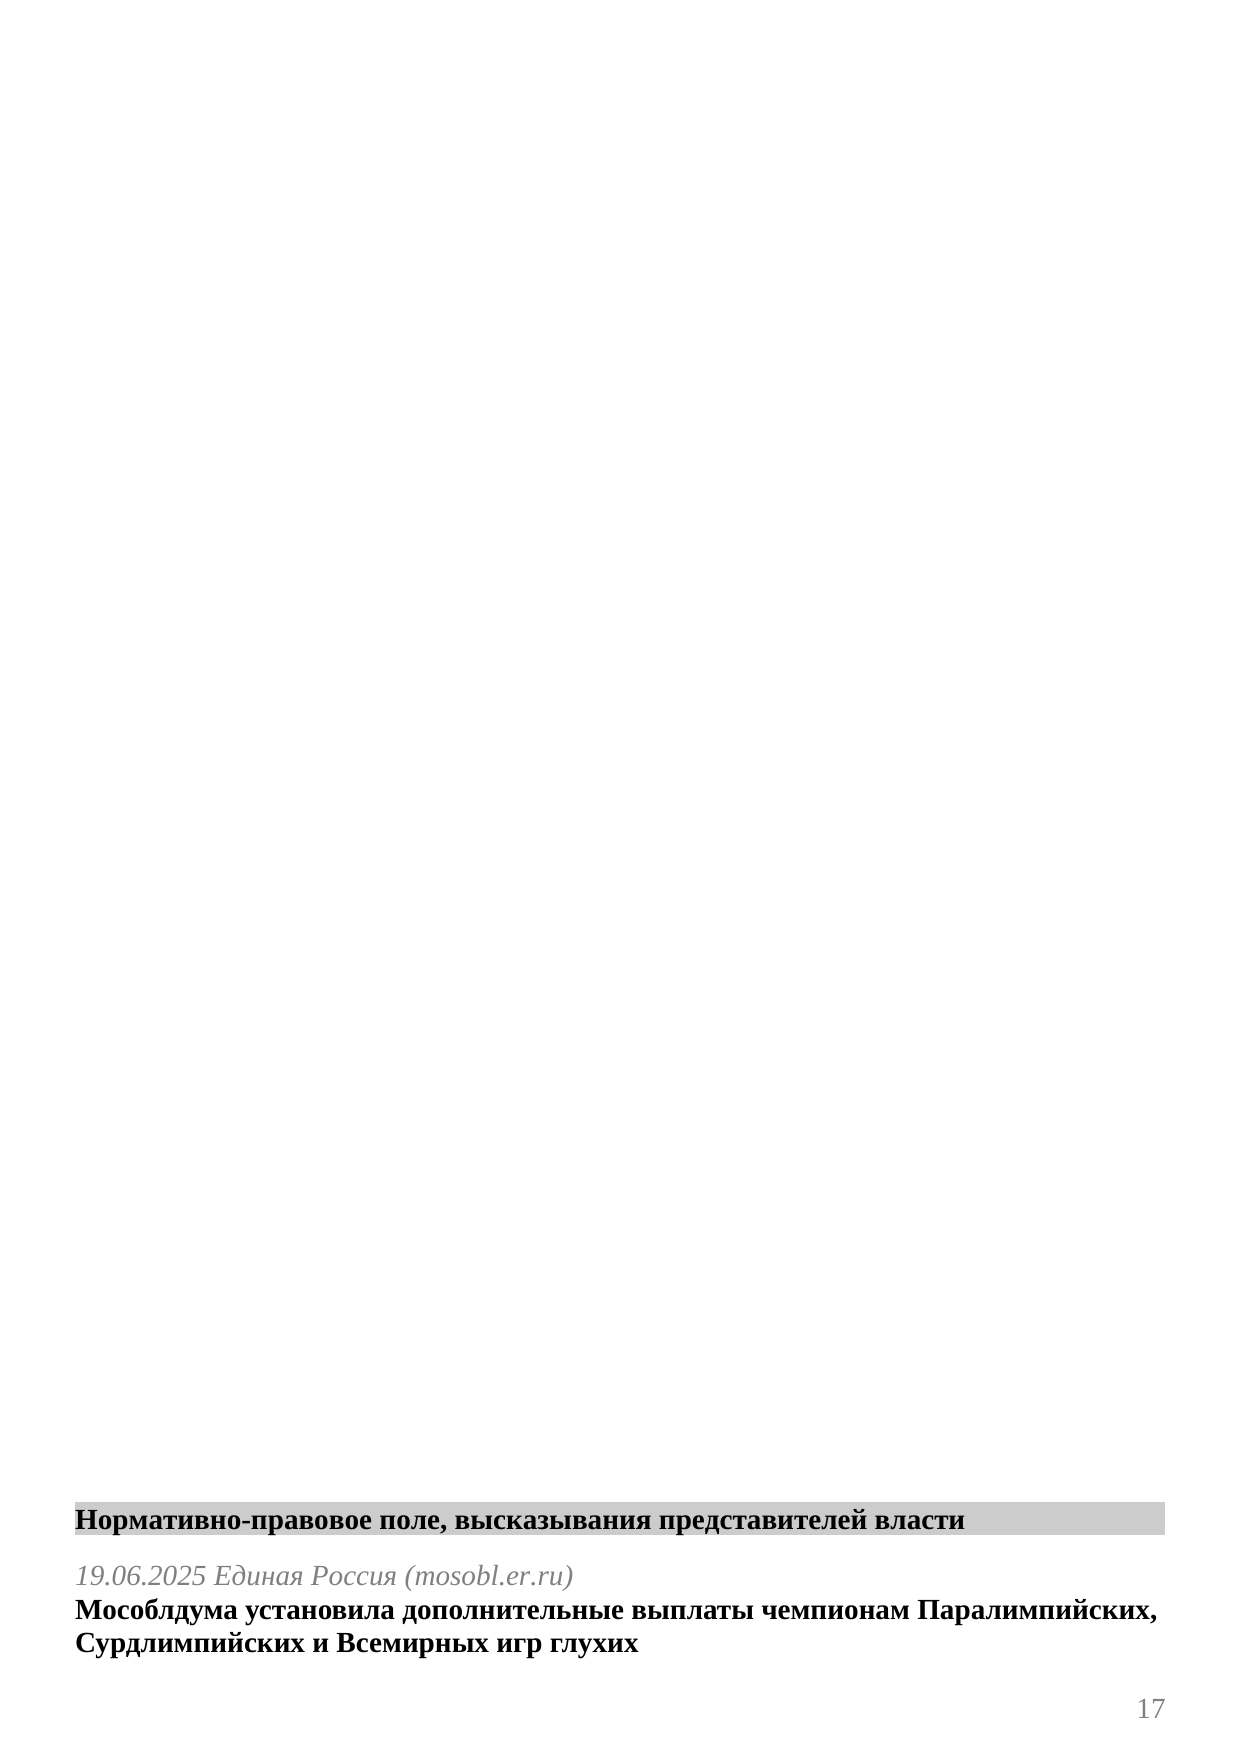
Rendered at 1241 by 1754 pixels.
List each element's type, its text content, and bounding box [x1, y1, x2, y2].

subtitle 19.06.2025 Единая Россия (mosobl.er.ru) [75, 1558, 1165, 1592]
text Мособлдума установила дополнительные выплаты чемпионам Паралимпийских, Сурдлимпийских и Всемирных игр глухих [75, 1592, 1165, 1659]
subtitle Нормативно-правовое поле, высказывания представителей власти [75, 1502, 1165, 1535]
